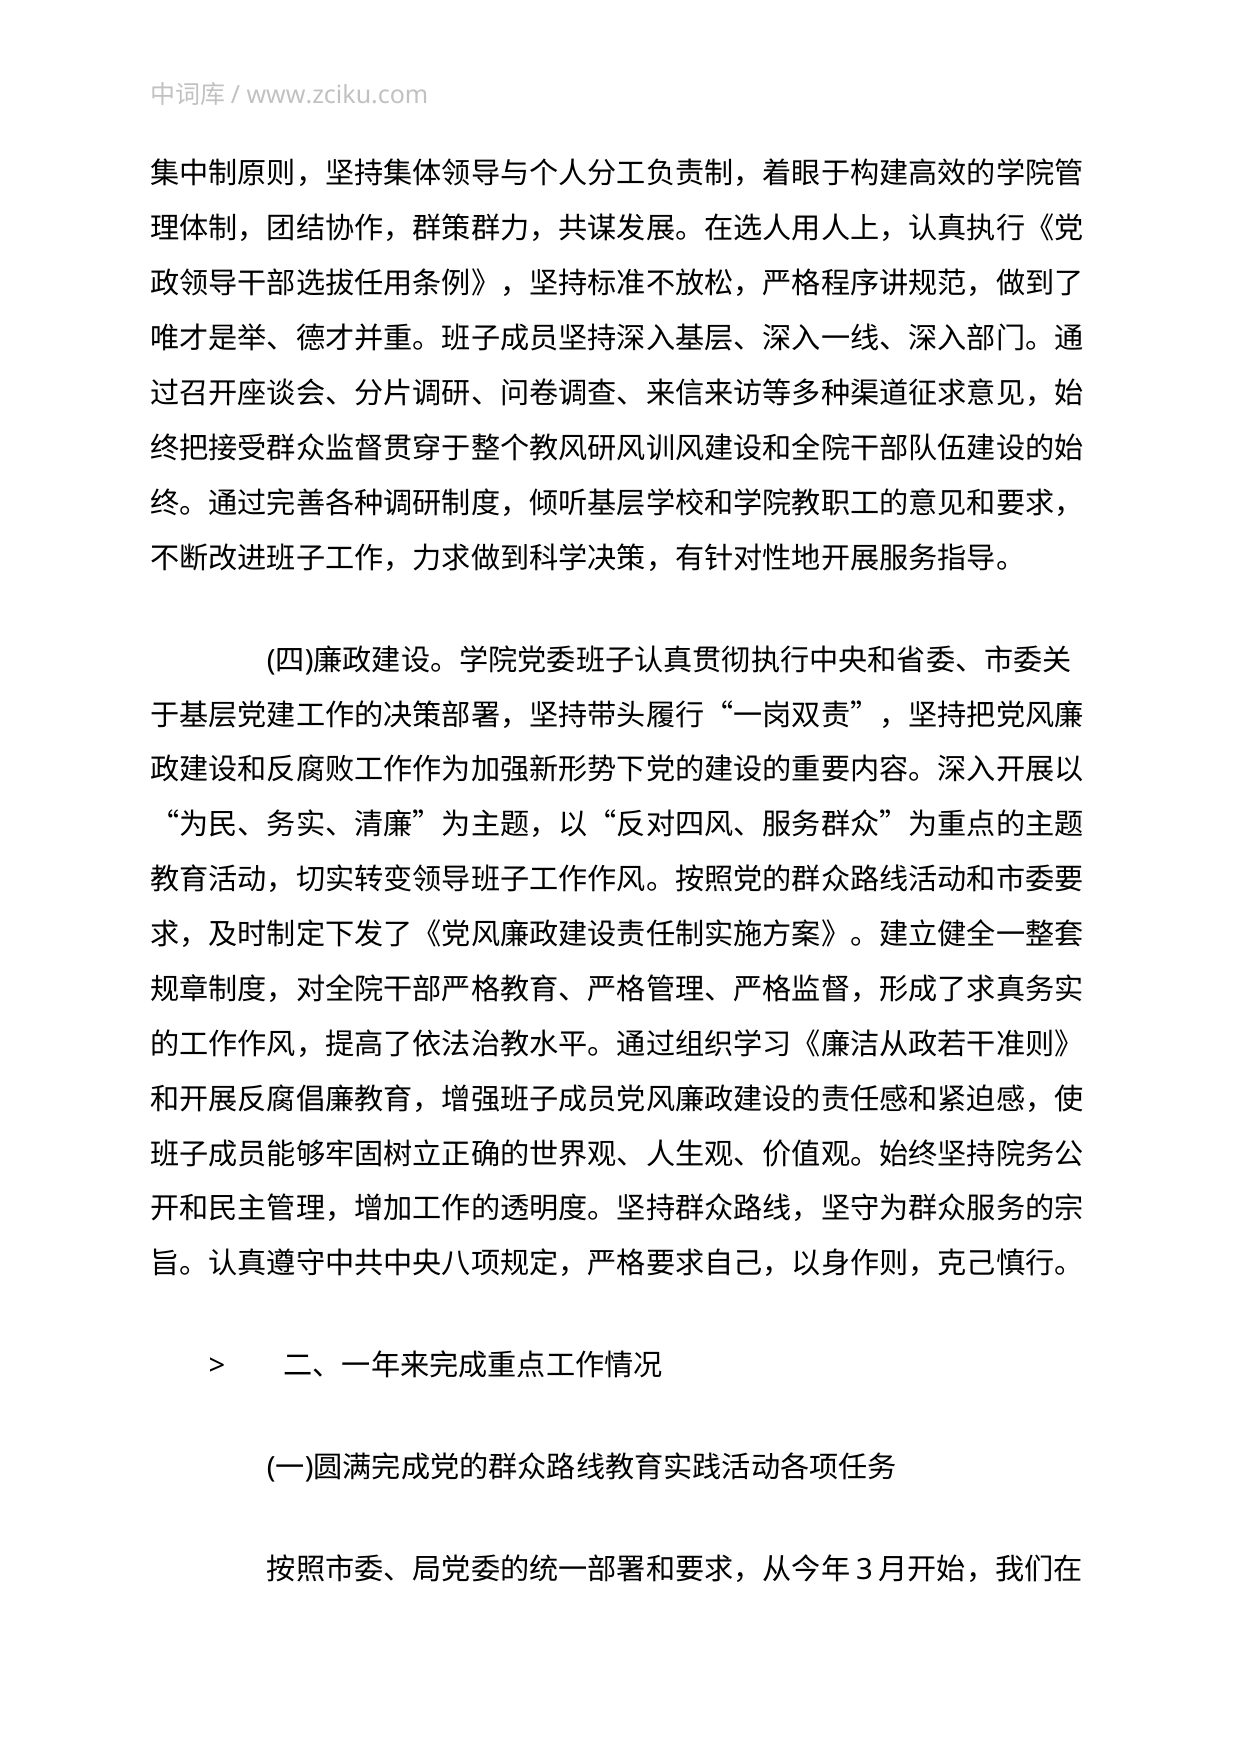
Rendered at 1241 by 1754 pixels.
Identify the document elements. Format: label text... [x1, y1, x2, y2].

text > 二、一年来完成重点工作情况 [150, 1342, 1090, 1384]
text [150, 1546, 1090, 1588]
text (一)圆满完成党的群众路线教育实践活动各项任务 [150, 1444, 1090, 1486]
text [150, 150, 1090, 577]
text (四)廉政建设。学院党委班子认真贯彻执行中央和省委、市委关于基层党建工作的决策部署，坚持带头履行“一岗双责”，坚持把党风廉政建设和反腐败工作作为加强新形势下党的建设的重要内容。深入开展以“为民、务实、清廉”为主题，以“反对四风、服务群众”为重点的主题教育活动，切实转变领导班子工作作风。按照党的群众路线活动和市委要求，及时制定下发了《党风廉政建设责任制实施方案》。建立健全一整套规章制度，对全院干部严格教育、严格管理、严格监督，形成了求真务实的工作作风，提高了依法治教水平。通过组织学习《廉洁从政若干准则》和开展反腐倡廉教育，增强班子成员党风廉政建设的责任感和紧迫感，使班子成员能够牢固树立正确的世界观、人生观、价值观。始终坚持院务公开和民主管理，增加工作的透明度。坚持群众路线，坚守为群众服务的宗旨。认真遵守中共中央八项规定，严格要求自己，以身作则，克己慎行。 [150, 636, 1090, 1282]
